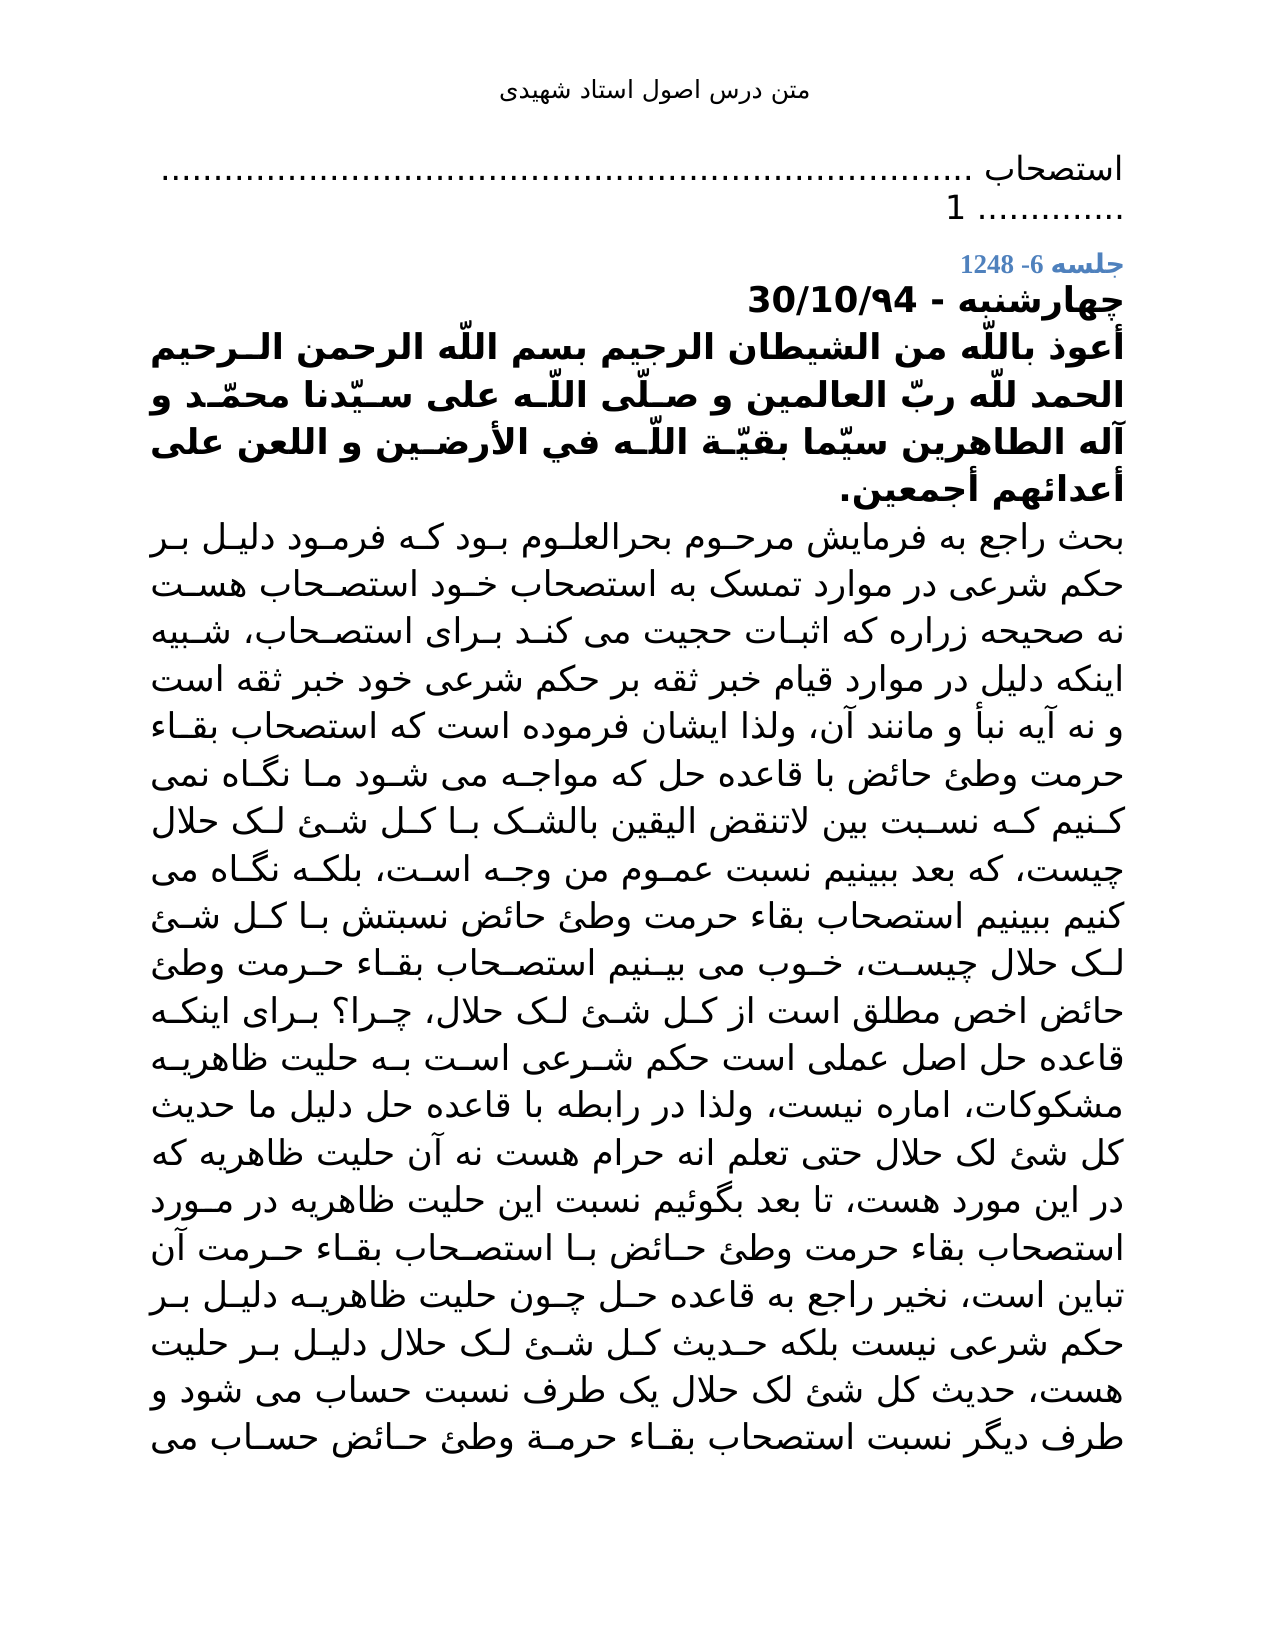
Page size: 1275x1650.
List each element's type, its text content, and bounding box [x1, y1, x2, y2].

text أعوذ باللّه من الشیطان الرجیم بسم اللّه الرحمن الرحیم الحمد للّه ربّ العالمین و صلّی اللّه علی سیّدنا محمّد و آله الطاهرین سیّما بقیّة اللّه في الأرضین و اللعن علی أعدائهم أجمعین. [150, 327, 1125, 510]
text چهار‌شنبه - 30/10/۹4 [150, 279, 1125, 321]
subtitle جلسه 6- 1248 [150, 248, 1125, 279]
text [150, 516, 1125, 1458]
